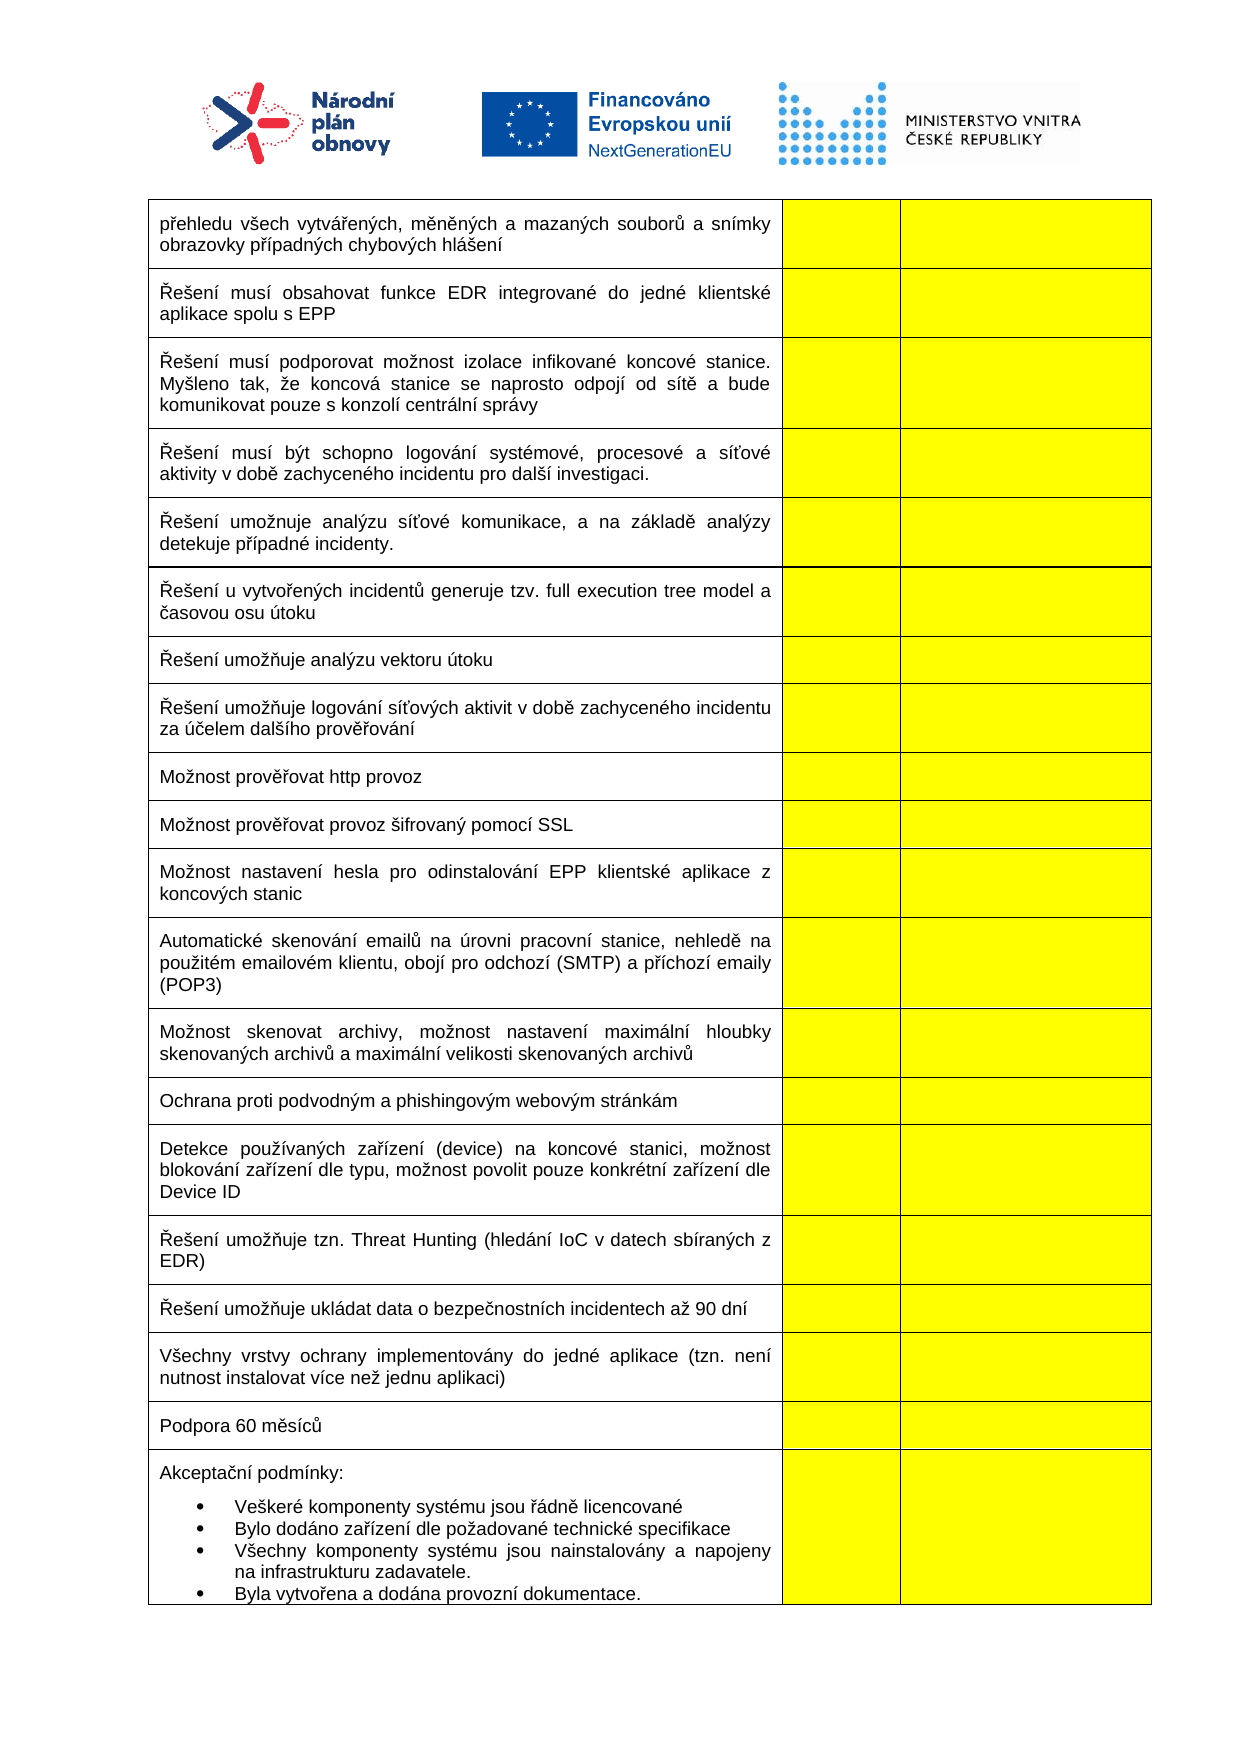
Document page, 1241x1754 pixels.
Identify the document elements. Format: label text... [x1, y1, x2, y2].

table_cell [783, 200, 900, 268]
table_cell Všechny vrstvy ochrany implementovány do jedné aplikace (tzn. není nutnost instalovat více než jednu aplikaci) [149, 1333, 782, 1401]
table_cell [901, 1285, 1151, 1332]
table_cell Řešení umožňuje logování síťových aktivit v době zachyceného incidentu za účelem dalšího prověřování [149, 684, 782, 752]
table_cell Automatické skenování emailů na úrovni pracovní stanice, nehledě na použitém emailovém klientu, obojí pro odchozí (SMTP) a příchozí emaily (POP3) [149, 918, 782, 1007]
table_cell Řešení musí obsahovat funkce EDR integrované do jedné klientské aplikace spolu s EPP [149, 269, 782, 337]
table_cell [901, 801, 1151, 847]
table_cell Možnost prověřovat http provoz [149, 753, 782, 800]
table_cell [783, 684, 900, 752]
table_cell Detekce používaných zařízení (device) na koncové stanici, možnost blokování zařízení dle typu, možnost povolit pouze konkrétní zařízení dle Device ID [149, 1125, 782, 1215]
table_cell [901, 1078, 1151, 1124]
table_cell [783, 269, 900, 337]
table_cell [783, 1125, 900, 1215]
table_cell [901, 1216, 1151, 1284]
table_cell [901, 637, 1151, 683]
table_cell [783, 1285, 900, 1332]
table_cell Podpora 60 měsíců [149, 1402, 782, 1448]
table_cell [783, 498, 900, 566]
table_cell [783, 1450, 900, 1604]
table_cell [783, 338, 900, 428]
table_cell Řešení umožňuje tzn. Threat Hunting (hledání IoC v datech sbíraných z EDR) [149, 1216, 782, 1284]
table_cell [901, 684, 1151, 752]
table_cell [783, 1009, 900, 1077]
table_cell [901, 1402, 1151, 1448]
table_cell Ochrana proti podvodným a phishingovým webovým stránkám [149, 1078, 782, 1124]
table_cell Řešení musí podporovat možnost izolace infikované koncové stanice. Myšleno tak, že koncová stanice se naprosto odpojí od sítě a bude komunikovat pouze s konzolí centrální správy [149, 338, 782, 428]
table_cell [901, 269, 1151, 337]
table_cell [783, 1333, 900, 1401]
table_cell [783, 753, 900, 800]
table_cell Řešení umožňuje analýzu vektoru útoku [149, 637, 782, 683]
table_cell [783, 1216, 900, 1284]
table_cell Řešení musí být schopno logování systémové, procesové a síťové aktivity v době zachyceného incidentu pro další investigaci. [149, 429, 782, 497]
table_cell [901, 1125, 1151, 1215]
table_cell Možnost prověřovat provoz šifrovaný pomocí SSL [149, 801, 782, 847]
table_cell [783, 849, 900, 917]
table_cell [783, 1402, 900, 1448]
table_cell [901, 338, 1151, 428]
table_cell [901, 200, 1151, 268]
table_cell Řešení u vytvořených incidentů generuje tzv. full execution tree model a časovou osu útoku [149, 568, 782, 636]
table_cell [783, 918, 900, 1007]
picture [190, 73, 412, 174]
table_cell Možnost skenovat archivy, možnost nastavení maximální hloubky skenovaných archivů a maximální velikosti skenovaných archivů [149, 1009, 782, 1077]
table_cell [901, 849, 1151, 917]
table_cell [901, 498, 1151, 566]
table_cell [783, 801, 900, 847]
table_cell Řešení umožnuje analýzu síťové komunikace, a na základě analýzy detekuje případné incidenty. [149, 498, 782, 566]
table_cell [783, 1078, 900, 1124]
picture [778, 82, 1081, 165]
table_cell [783, 568, 900, 636]
table_cell [901, 1450, 1151, 1604]
table_cell [901, 918, 1151, 1007]
table_cell [901, 1009, 1151, 1077]
picture [473, 86, 748, 161]
table_cell [901, 568, 1151, 636]
table_cell [901, 429, 1151, 497]
table_cell [901, 1333, 1151, 1401]
table_cell Možnost nastavení hesla pro odinstalování EPP klientské aplikace z koncových stanic [149, 849, 782, 917]
table_cell Řešení umožňuje ukládat data o bezpečnostních incidentech až 90 dní [149, 1285, 782, 1332]
table_cell [783, 637, 900, 683]
table_cell [901, 753, 1151, 800]
table_cell [783, 429, 900, 497]
